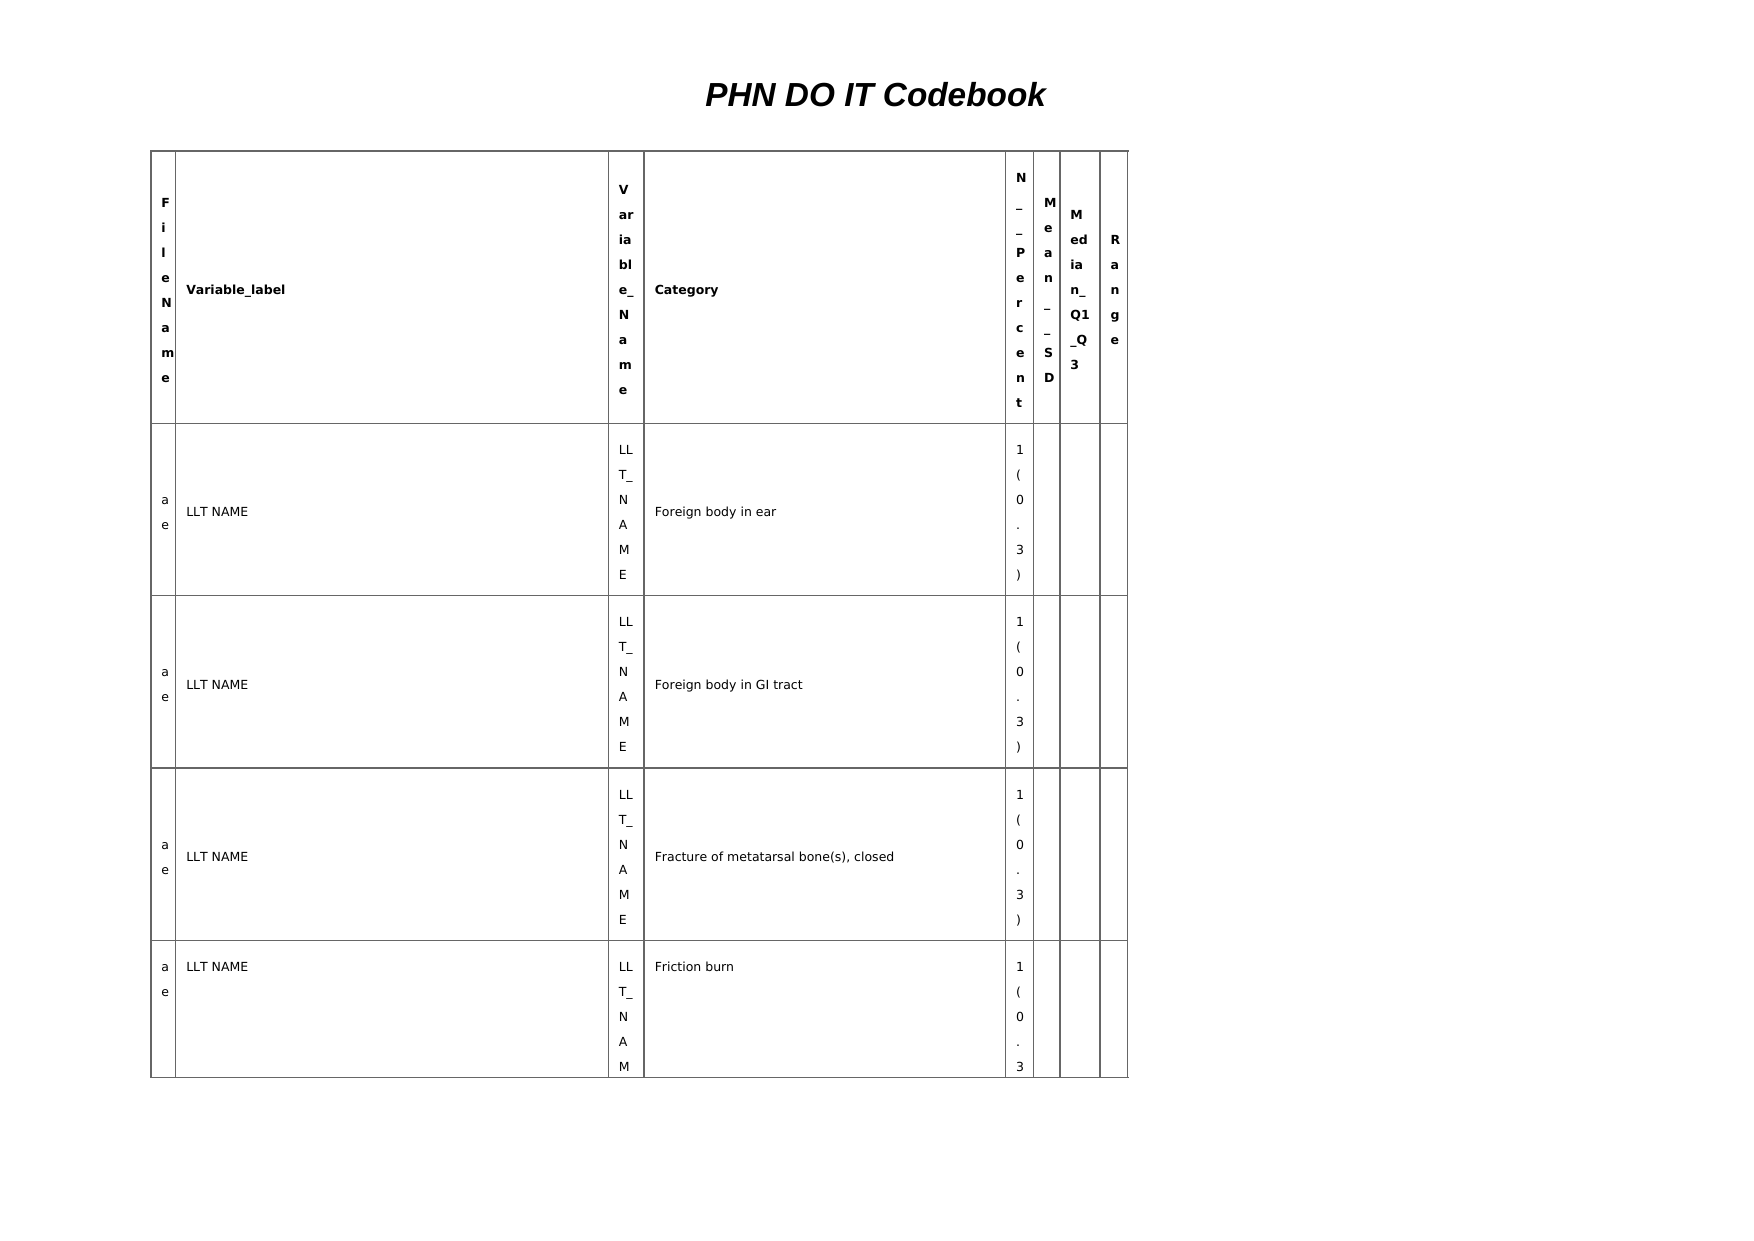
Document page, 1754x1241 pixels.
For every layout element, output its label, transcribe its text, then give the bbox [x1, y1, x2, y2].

table_cell Foreign body in GI tract [645, 596, 1005, 767]
table_cell [1034, 941, 1059, 1077]
table_header N__Percent [1006, 152, 1033, 422]
table_cell [1101, 596, 1127, 767]
table_cell ae [152, 769, 175, 939]
table_header Range [1101, 152, 1127, 422]
table_cell 1(0.3) [1006, 424, 1033, 595]
table_cell LLT_NAME [609, 769, 643, 939]
table_cell Foreign body in ear [645, 424, 1005, 595]
table_cell [1061, 769, 1099, 939]
table_cell [1034, 769, 1059, 939]
table_header FileName [152, 152, 175, 422]
table_cell LLT NAME [176, 769, 608, 939]
table_cell 1(0.3) [1006, 941, 1033, 1077]
table_cell ae [152, 941, 175, 1077]
table_cell LLT NAME [176, 941, 608, 1077]
table_cell LLT_NAME [609, 424, 643, 595]
table_cell [1034, 596, 1059, 767]
table_header Mean__SD [1034, 152, 1059, 422]
table_cell LLT_NAME [609, 596, 643, 767]
table_cell [1061, 596, 1099, 767]
table_cell [1101, 424, 1127, 595]
table_cell [1061, 941, 1099, 1077]
table_cell [1101, 769, 1127, 939]
table_cell [1034, 424, 1059, 595]
table_header Variable_Name [609, 152, 643, 422]
table_header Variable_label [176, 152, 608, 422]
table_header Category [645, 152, 1005, 422]
table_header Median_Q1_Q3 [1061, 152, 1099, 422]
table_cell Fracture of metatarsal bone(s), closed [645, 769, 1005, 939]
table_cell ae [152, 596, 175, 767]
table_cell LLT NAME [176, 596, 608, 767]
table_cell 1(0.3) [1006, 596, 1033, 767]
table_cell Friction burn [645, 941, 1005, 1077]
table_cell 1(0.3) [1006, 769, 1033, 939]
table_cell LLT_NAME [609, 941, 643, 1077]
table_cell ae [152, 424, 175, 595]
table_cell [1061, 424, 1099, 595]
table_cell LLT NAME [176, 424, 608, 595]
table_cell [1101, 941, 1127, 1077]
